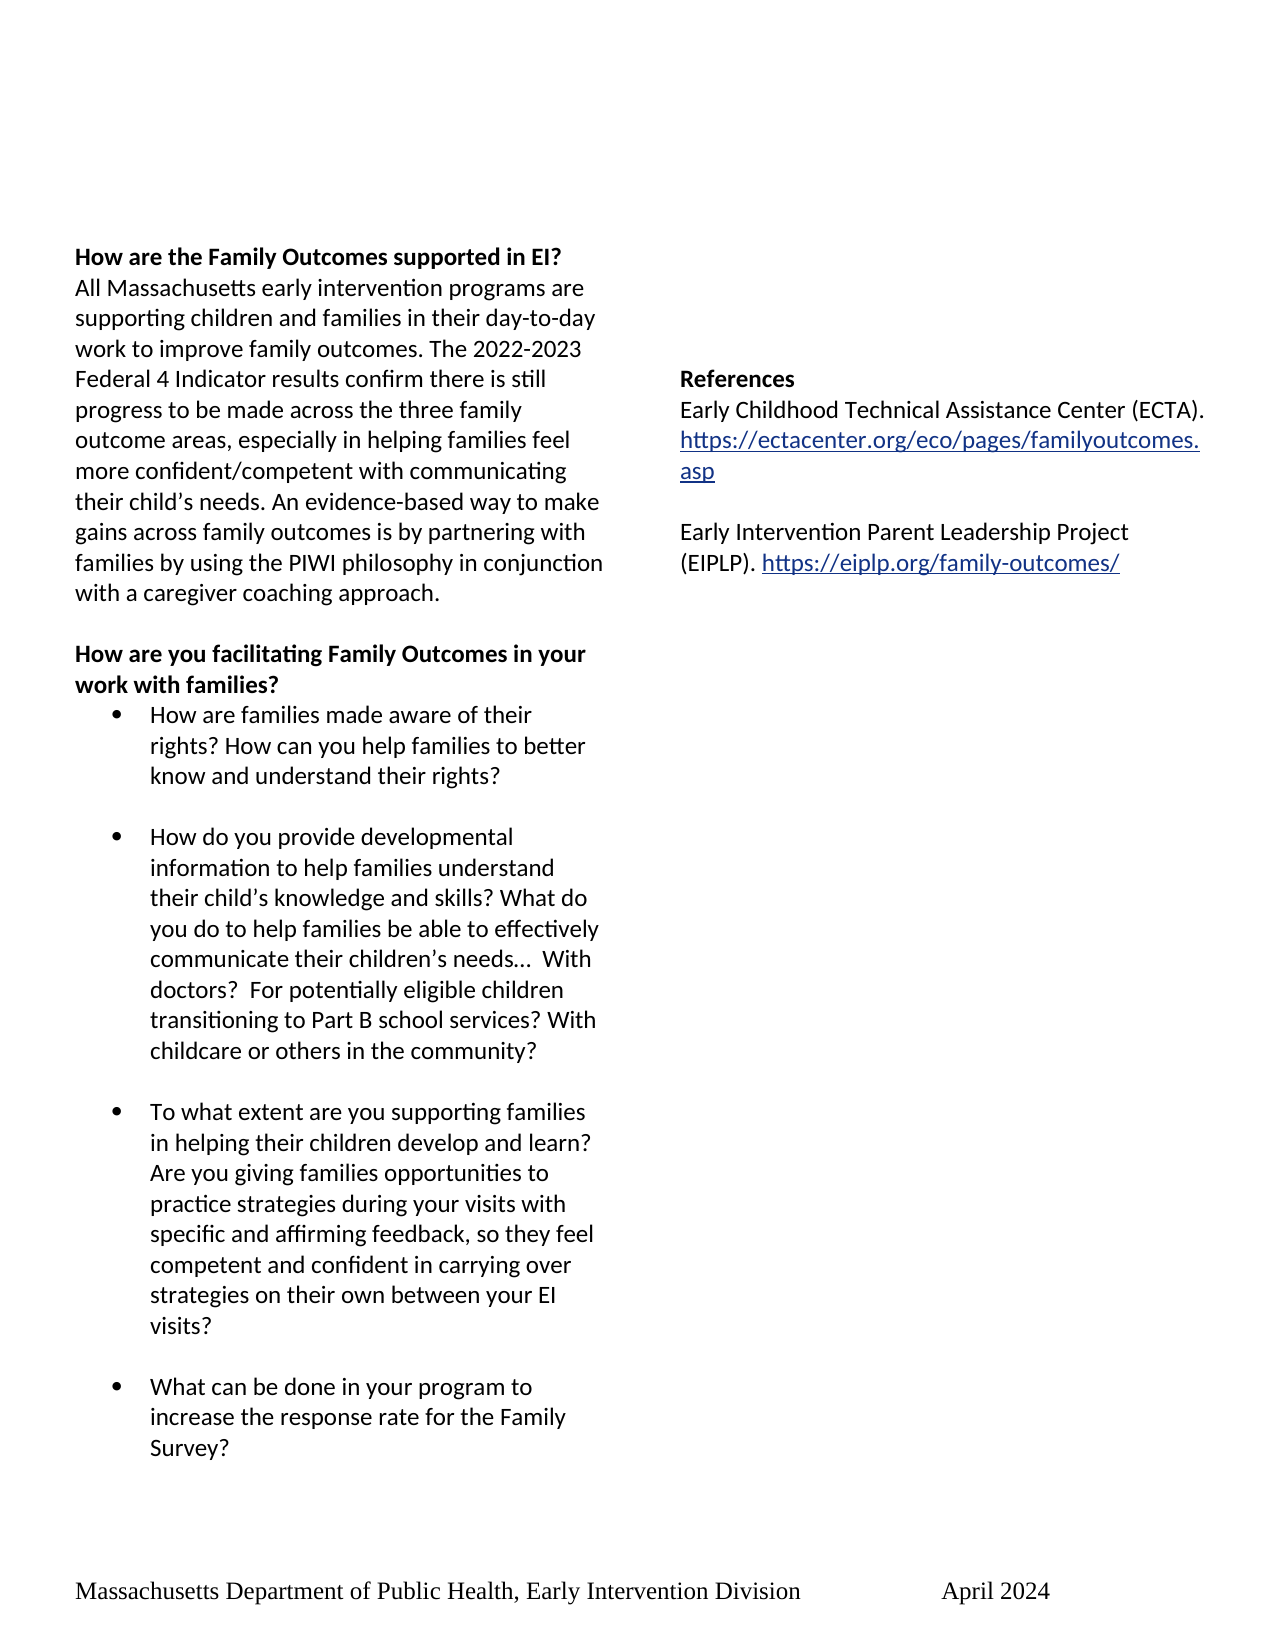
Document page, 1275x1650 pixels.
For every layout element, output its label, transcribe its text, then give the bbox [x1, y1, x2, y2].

list What can be done in your program to increase the response rate for the Family Survey? [112, 1371, 605, 1462]
text References [680, 364, 1209, 394]
list How do you provide developmental information to help families understand their child’s knowledge and skills? What do you do to help families be able to effectively communicate their children’s needs… With doctors? For potentially eligible children transitioning to Part B school services? With childcare or others in the community? [112, 821, 605, 1066]
text How are the Family Outcomes supported in EI? [75, 242, 605, 272]
list To what extent are you supporting families in helping their children develop and learn? Are you giving families opportunities to practice strategies during your visits with specific and affirming feedback, so they feel competent and confident in carrying over strategies on their own between your EI visits? [112, 1096, 605, 1340]
text All Massachusetts early intervention programs are supporting children and families in their day-to-day work to improve family outcomes. The 2022-2023 Federal 4 Indicator results confirm there is still progress to be made across the three family outcome areas, especially in helping families feel more confident/competent with communicating their child’s needs. An evidence-based way to make gains across family outcomes is by partnering with families by using the PIWI philosophy in conjunction with a caregiver coaching approach. [75, 272, 605, 608]
text How are you facilitating Family Outcomes in your work with families? [75, 638, 605, 699]
text Early Childhood Technical Assistance Center (ECTA). https://ectacenter.org/eco/pages/familyoutcomes.asp [680, 394, 1209, 486]
list How are families made aware of their rights? How can you help families to better know and understand their rights? [112, 699, 605, 791]
text Early Intervention Parent Leadership Project (EIPLP). https://eiplp.org/family-outcomes/ [680, 516, 1209, 577]
